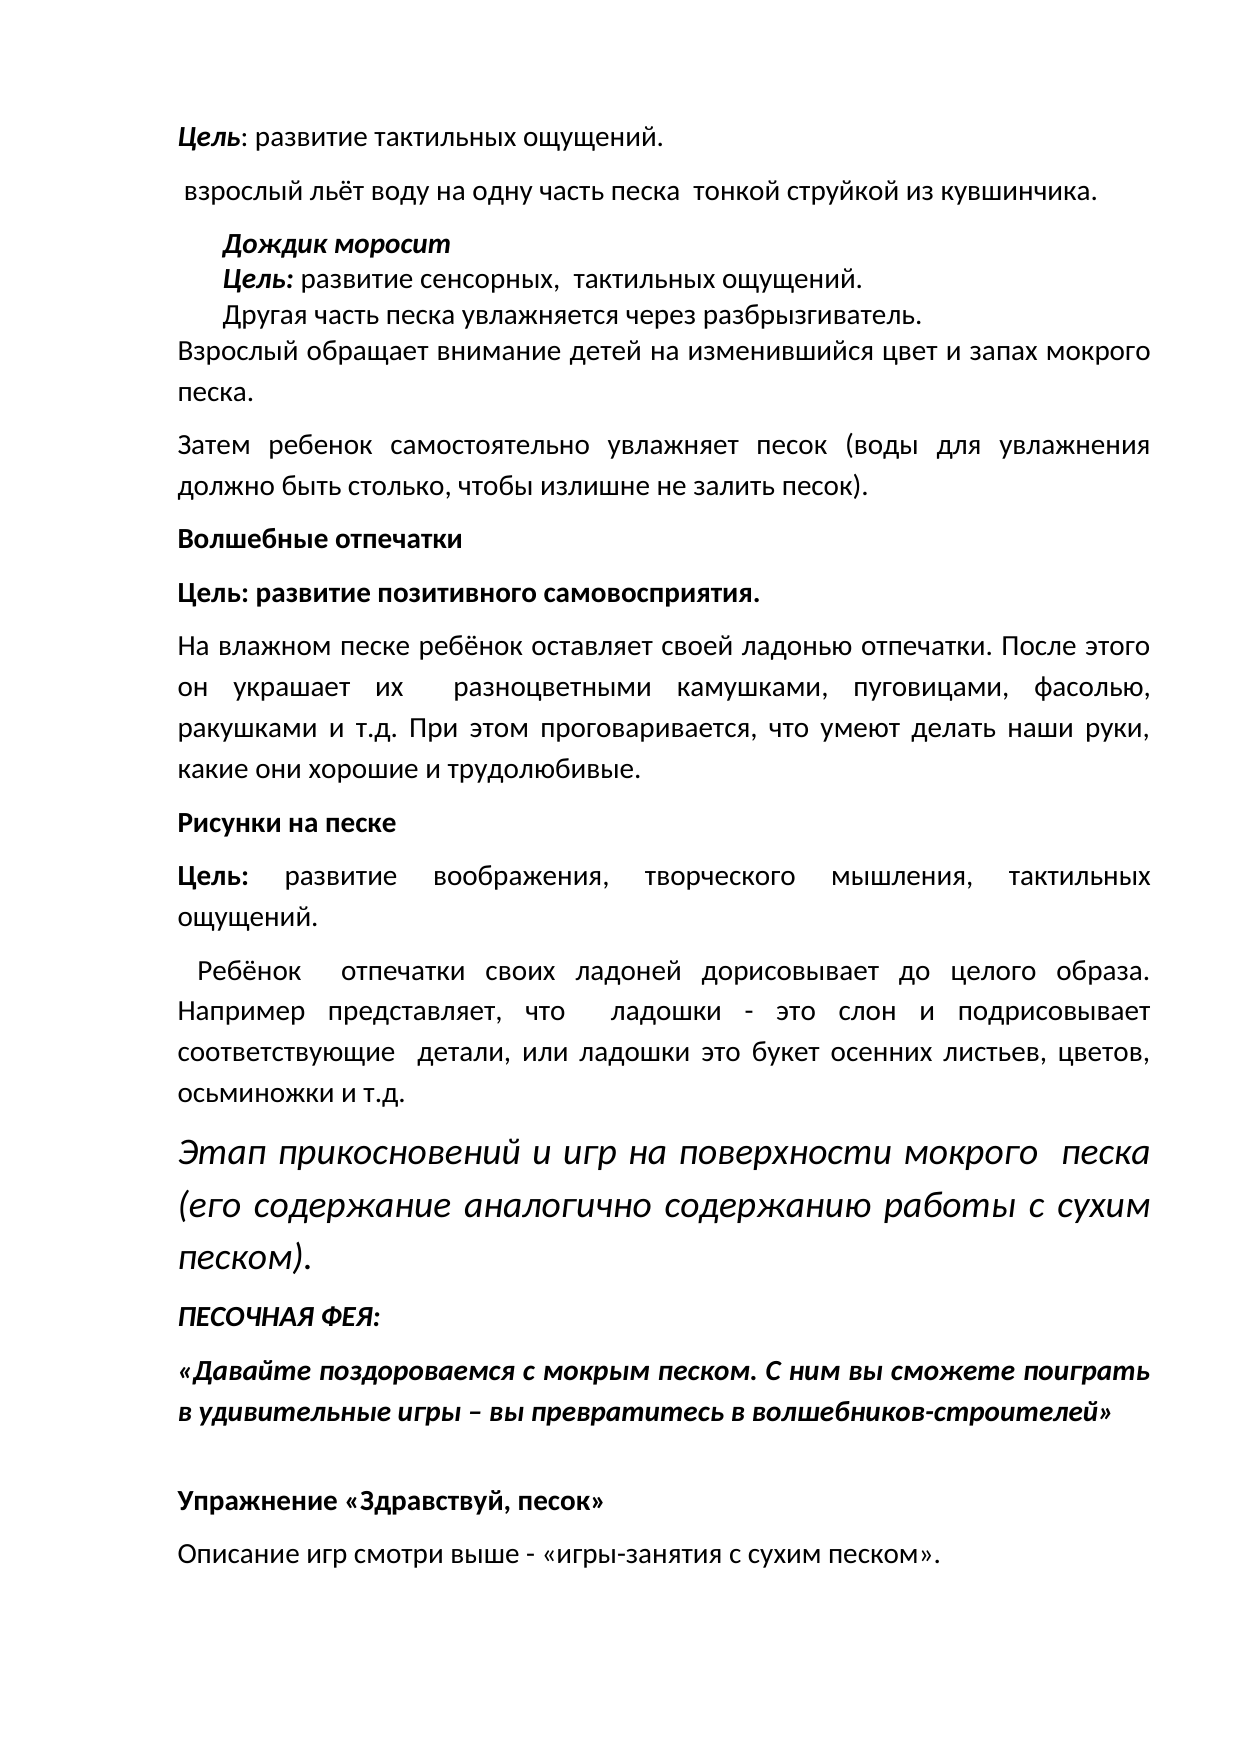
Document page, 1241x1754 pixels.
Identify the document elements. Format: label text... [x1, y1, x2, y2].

text Цель: развитие воображения, творческого мышления, тактильных ощущений. [177, 857, 1152, 934]
text На влажном песке ребёнок оставляет своей ладонью отпечатки. После этого он украшает их разноцветными камушками, пуговицами, фасолью, ракушками и т.д. При этом проговаривается, что умеют делать наши руки, какие они хорошие и трудолюбивые. [177, 627, 1152, 786]
text Ребёнок отпечатки своих ладоней дорисовывает до целого образа. Например представляет, что ладошки - это слон и подрисовывает соответствующие детали, или ладошки это букет осенних листьев, цветов, осьминожки и т.д. [177, 952, 1152, 1110]
text Цель: развитие сенсорных, тактильных ощущений. [222, 261, 1152, 296]
text Упражнение «Здравствуй, песок» [177, 1482, 1152, 1518]
text «Давайте поздороваемся с мокрым песком. С ним вы сможете поиграть в удивительные игры – вы превратитесь в волшебников-строителей» [177, 1352, 1152, 1428]
text Цель: развитие тактильных ощущений. [177, 118, 1152, 154]
text Цель: развитие позитивного самовосприятия. [177, 574, 1152, 610]
text Рисунки на песке [177, 804, 1152, 839]
text Волшебные отпечатки [177, 521, 1152, 556]
text Дождик моросит [222, 225, 1152, 261]
text ПЕСОЧНАЯ ФЕЯ: [177, 1298, 1152, 1334]
text Затем ребенок самостоятельно увлажняет песок (воды для увлажнения должно быть столько, чтобы излишне не залить песок). [177, 426, 1152, 503]
text Взрослый обращает внимание детей на изменившийся цвет и запах мокрого песка. [177, 332, 1152, 408]
text взрослый льёт воду на одну часть песка тонкой струйкой из кувшинчика. [177, 172, 1152, 207]
text Этап прикосновений и игр на поверхности мокрого песка (его содержание аналогично содержанию работы с сухим песком). [177, 1128, 1152, 1279]
text Другая часть песка увлажняется через разбрызгиватель. [222, 296, 1152, 332]
text Описание игр смотри выше - «игры-занятия с сухим песком». [177, 1536, 1152, 1571]
